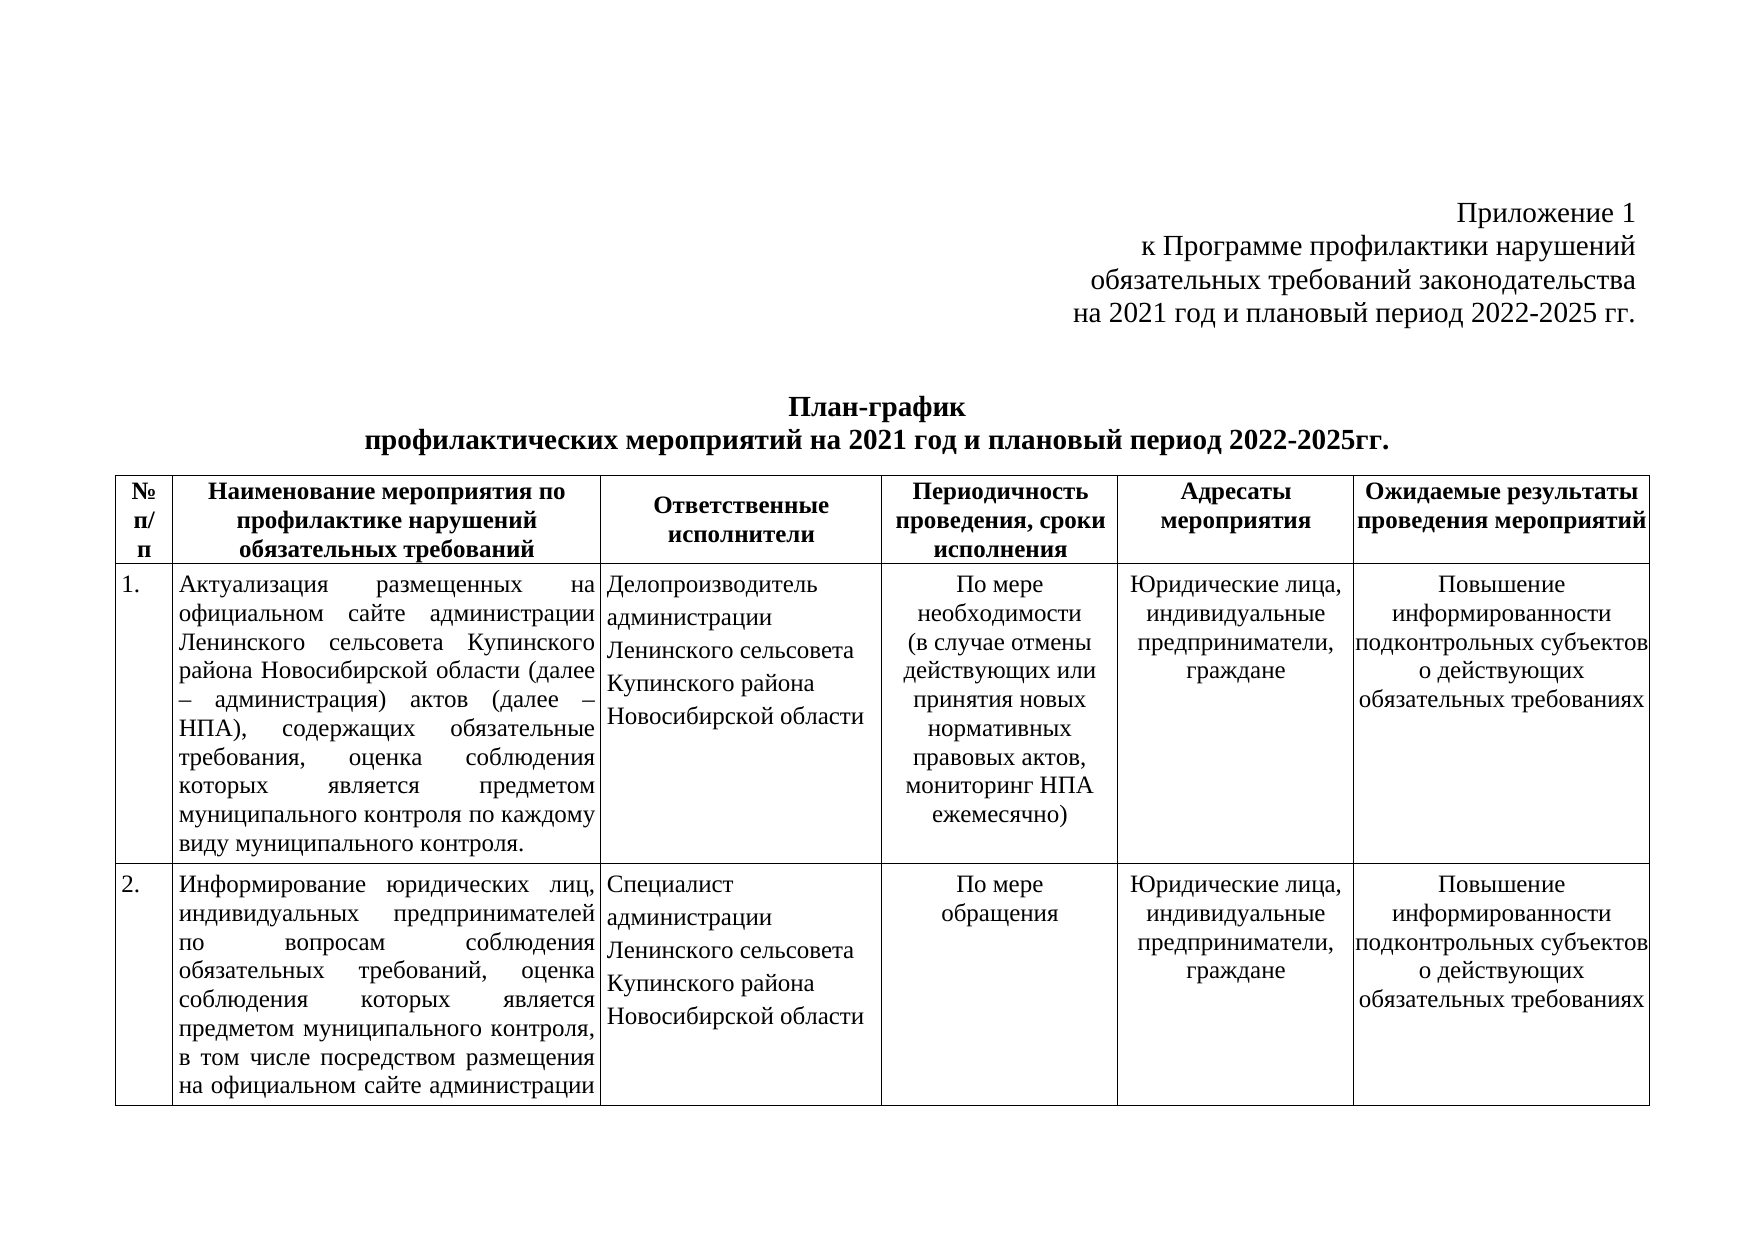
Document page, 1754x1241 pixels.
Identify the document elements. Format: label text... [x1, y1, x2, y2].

table_cell По мере обращения [882, 864, 1117, 1105]
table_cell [173, 864, 600, 1105]
table_header Периодичность проведения, сроки исполнения [882, 476, 1117, 562]
text к Программе профилактики нарушений [118, 228, 1636, 262]
table_header Адресаты мероприятия [1118, 476, 1353, 562]
text обязательных требований законодательства [118, 262, 1636, 295]
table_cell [601, 864, 881, 1105]
table_cell Повышение информированности подконтрольных субъектов о действующих обязательных требованиях [1354, 564, 1649, 862]
table_cell Делопроизводитель администрации Ленинского сельсовета Купинского района Новосибирской области [601, 564, 881, 862]
text План-график [118, 389, 1636, 422]
table_header № п/п [116, 476, 172, 562]
table_cell Юридические лица, индивидуальные предприниматели, граждане [1118, 564, 1353, 862]
table_cell По мере необходимости (в случае отмены действующих или принятия новых нормативных правовых актов, мониторинг НПА ежемесячно) [882, 564, 1117, 862]
table_header Ожидаемые результаты проведения мероприятий [1354, 476, 1649, 562]
text на 2021 год и плановый период 2022-2025 гг. [118, 295, 1636, 329]
table_header Ответственные исполнители [601, 476, 881, 562]
text профилактических мероприятий на 2021 год и плановый период 2022-2025гг. [118, 422, 1636, 456]
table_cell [1354, 864, 1649, 1105]
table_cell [1118, 864, 1353, 1105]
text Приложение 1 [118, 195, 1636, 228]
table_header Наименование мероприятия по профилактике нарушений обязательных требований [173, 476, 600, 562]
table_cell [116, 564, 172, 862]
table_cell Актуализация размещенных на официальном сайте администрации Ленинского сельсовета Купинского района Новосибирской области (далее – администрация) актов (далее – НПА), содержащих обязательные требования, оценка соблюдения которых является предметом муниципального контроля по каждому виду муниципального контроля. [173, 564, 600, 862]
table_cell [116, 864, 172, 1105]
